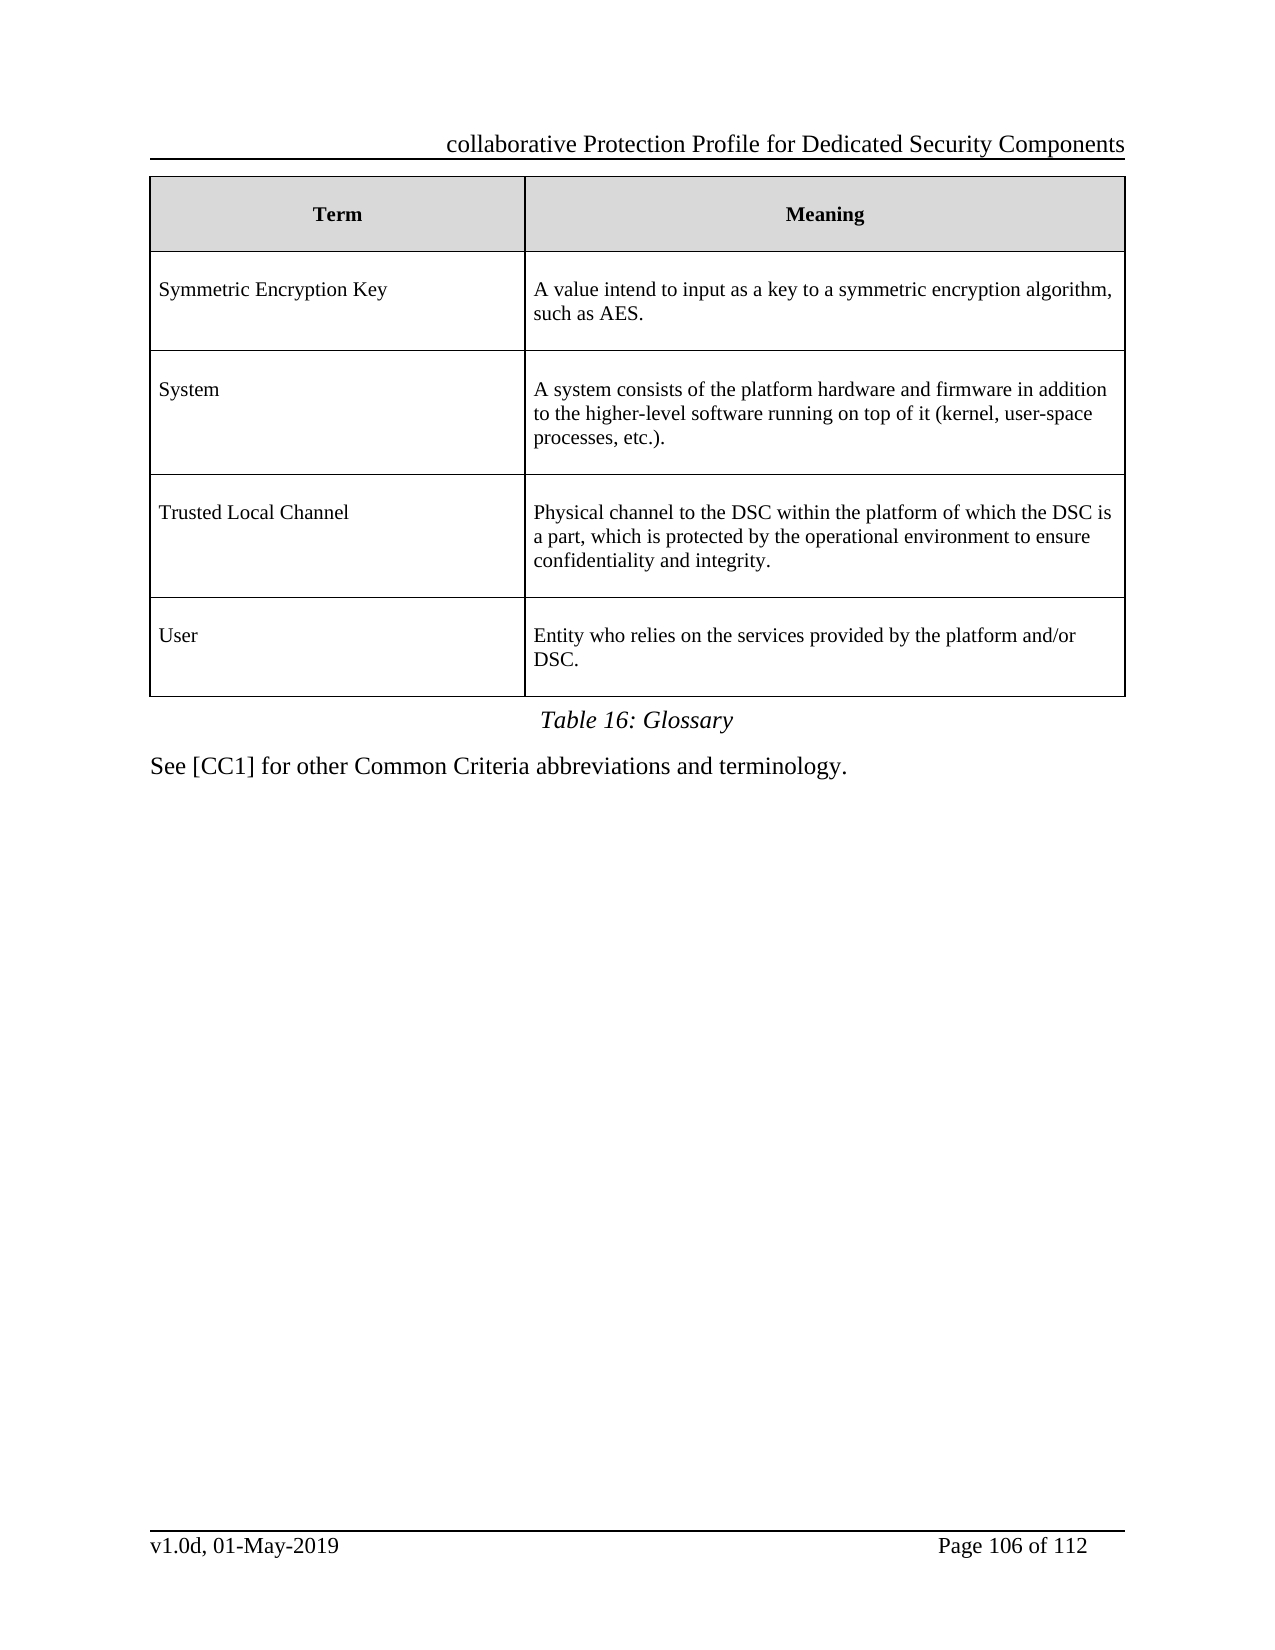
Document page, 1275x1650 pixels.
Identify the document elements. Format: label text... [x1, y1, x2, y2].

table_header Term [151, 177, 524, 251]
table_cell A system consists of the platform hardware and firmware in addition to the higher-level software running on top of it (kernel, user-space processes, etc.). [526, 351, 1124, 474]
table_cell Physical channel to the DSC within the platform of which the DSC is a part, which is protected by the operational environment to ensure confidentiality and integrity. [526, 475, 1124, 597]
table_cell Symmetric Encryption Key [151, 252, 524, 350]
text Table 16: Glossary [150, 705, 1125, 734]
table_cell User [151, 598, 524, 696]
table_header Meaning [526, 177, 1124, 251]
table_cell System [151, 351, 524, 474]
table_cell Entity who relies on the services provided by the platform and/or DSC. [526, 598, 1124, 696]
table_cell Trusted Local Channel [151, 475, 524, 597]
table_cell A value intend to input as a key to a symmetric encryption algorithm, such as AES. [526, 252, 1124, 350]
text See [CC1] for other Common Criteria abbreviations and terminology. [150, 751, 1125, 808]
